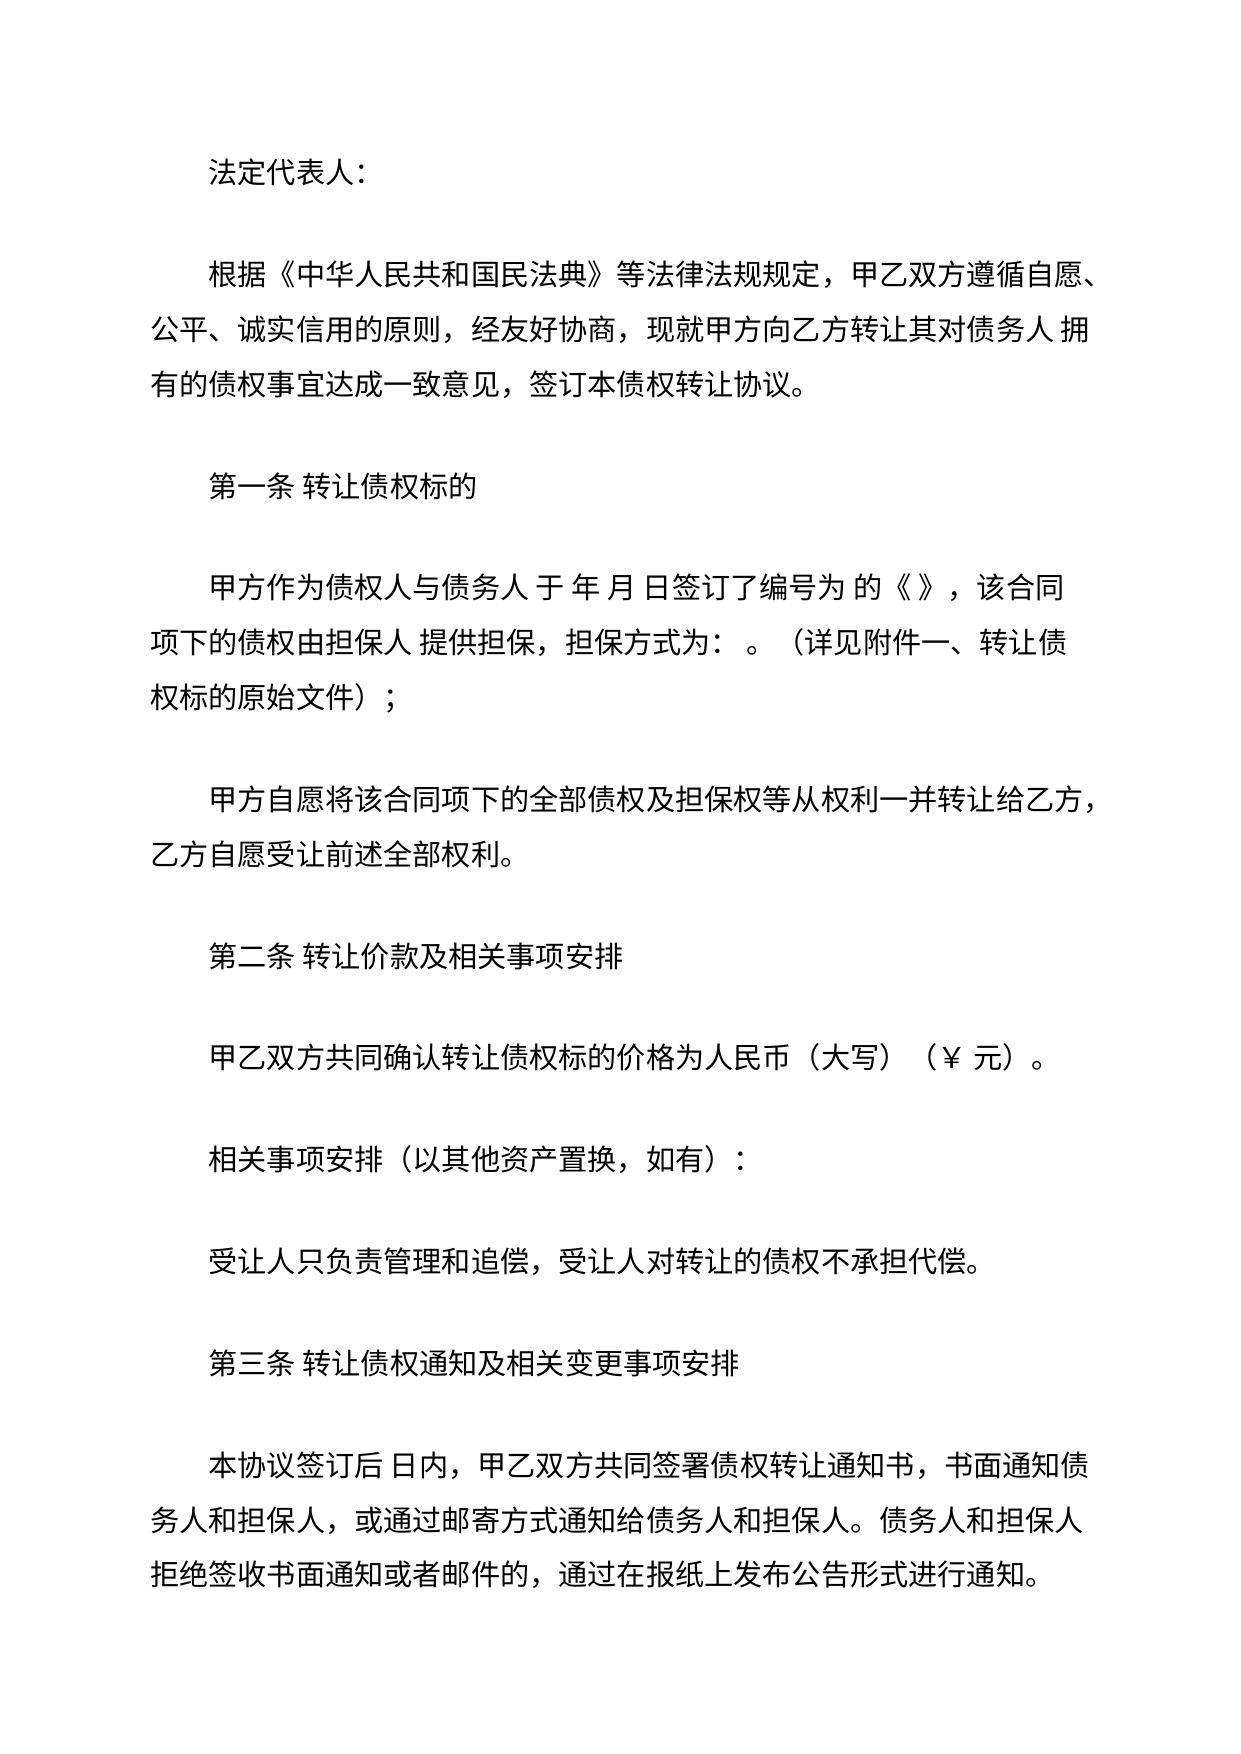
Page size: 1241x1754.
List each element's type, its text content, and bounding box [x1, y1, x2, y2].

text 第三条 转让债权通知及相关变更事项安排 [150, 1340, 1090, 1383]
text 甲乙双方共同确认转让债权标的价格为人民币（大写）（￥ 元）。 [150, 1035, 1090, 1077]
text 法定代表人： [150, 150, 1090, 192]
text 甲方作为债权人与债务人 于 年 月 日签订了编号为 的《 》，该合同项下的债权由担保人 提供担保，担保方式为： 。（详见附件一、转让债权标的原始文件）； [150, 565, 1090, 717]
text 第一条 转让债权标的 [150, 463, 1090, 506]
text 第二条 转让价款及相关事项安排 [150, 933, 1090, 976]
text 根据《中华人民共和国民法典》等法律法规规定，甲乙双方遵循自愿、公平、诚实信用的原则，经友好协商，现就甲方向乙方转让其对债务人 拥有的债权事宜达成一致意见，签订本债权转让协议。 [150, 252, 1090, 404]
text 甲方自愿将该合同项下的全部债权及担保权等从权利一并转让给乙方，乙方自愿受让前述全部权利。 [150, 777, 1090, 874]
text 相关事项安排（以其他资产置换，如有）： [150, 1137, 1090, 1179]
text 本协议签订后 日内，甲乙双方共同签署债权转让通知书，书面通知债务人和担保人，或通过邮寄方式通知给债务人和担保人。债务人和担保人拒绝签收书面通知或者邮件的，通过在报纸上发布公告形式进行通知。 [150, 1442, 1090, 1594]
text 受让人只负责管理和追偿，受让人对转让的债权不承担代偿。 [150, 1239, 1090, 1281]
